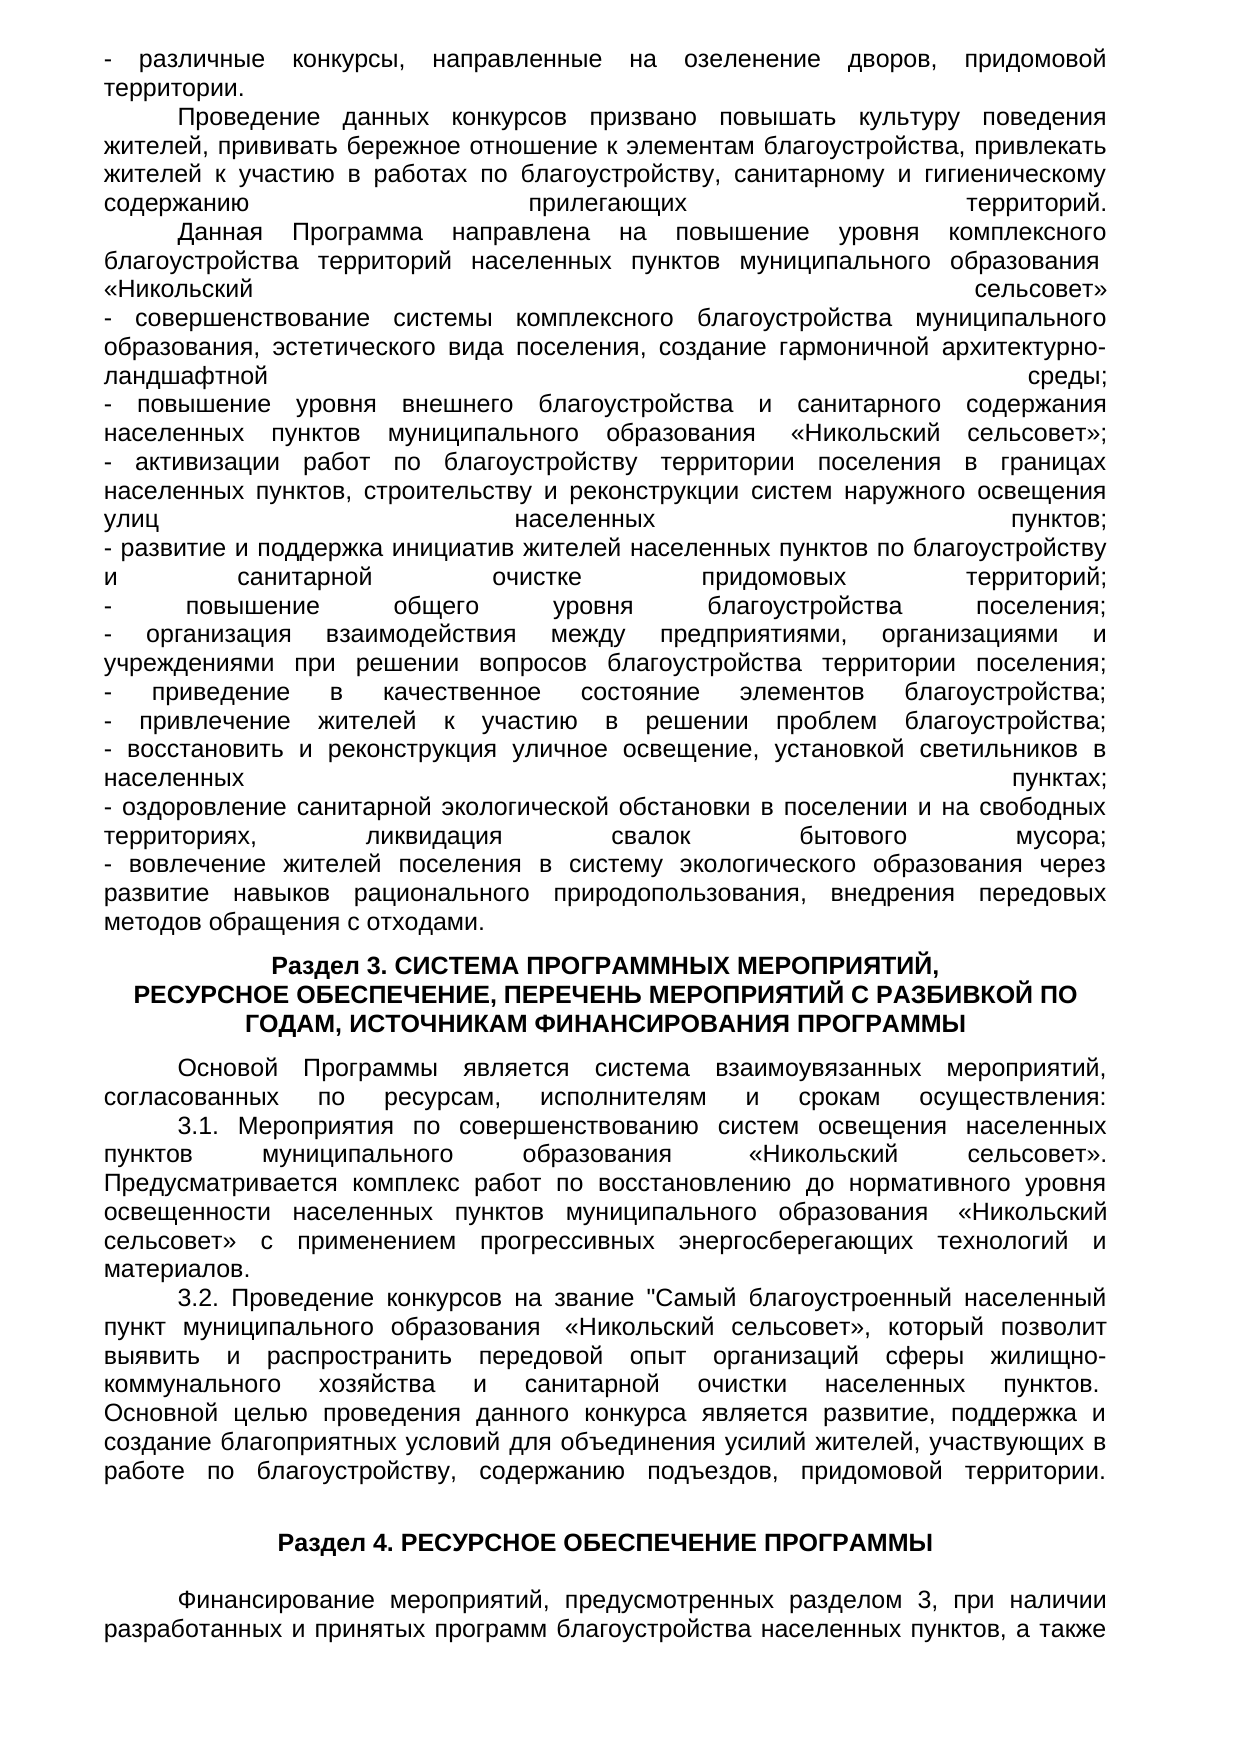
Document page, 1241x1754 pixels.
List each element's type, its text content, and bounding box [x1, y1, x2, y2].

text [103, 1557, 1107, 1643]
text Раздел 4. РЕСУРСНОЕ ОБЕСПЕЧЕНИЕ ПРОГРАММЫ [103, 1528, 1107, 1557]
text Раздел 3. СИСТЕМА ПРОГРАММНЫХ МЕРОПРИЯТИЙ, РЕСУРСНОЕ ОБЕСПЕЧЕНИЕ, ПЕРЕЧЕНЬ МЕРОПРИЯТИЙ С РАЗБИВКОЙ ПО ГОДАМ, ИСТОЧНИКАМ ФИНАНСИРОВАНИЯ ПРОГРАММЫ [103, 951, 1107, 1037]
text Основой Программы является система взаимоувязанных мероприятий, согласованных по ресурсам, исполнителям и срокам осуществления: 3.1. Мероприятия по совершенствованию систем освещения населенных пунктов муниципального образования «Никольский сельсовет». Предусматривается комплекс работ по восстановлению до нормативного уровня освещенности населенных пунктов муниципального образования «Никольский сельсовет» с применением прогрессивных энергосберегающих технологий и материалов. 3.2. Проведение конкурсов на звание "Самый благоустроенный населенный пункт муниципального образования «Никольский сельсовет», который позволит выявить и распространить передовой опыт организаций сферы жилищно-коммунального хозяйства и санитарной очистки населенных пунктов. Основной целью проведения данного конкурса является развитие, поддержка и создание благоприятных условий для объединения усилий жителей, участвующих в работе по благоустройству, содержанию подъездов, придомовой территории. [103, 1053, 1107, 1512]
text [103, 44, 1107, 936]
